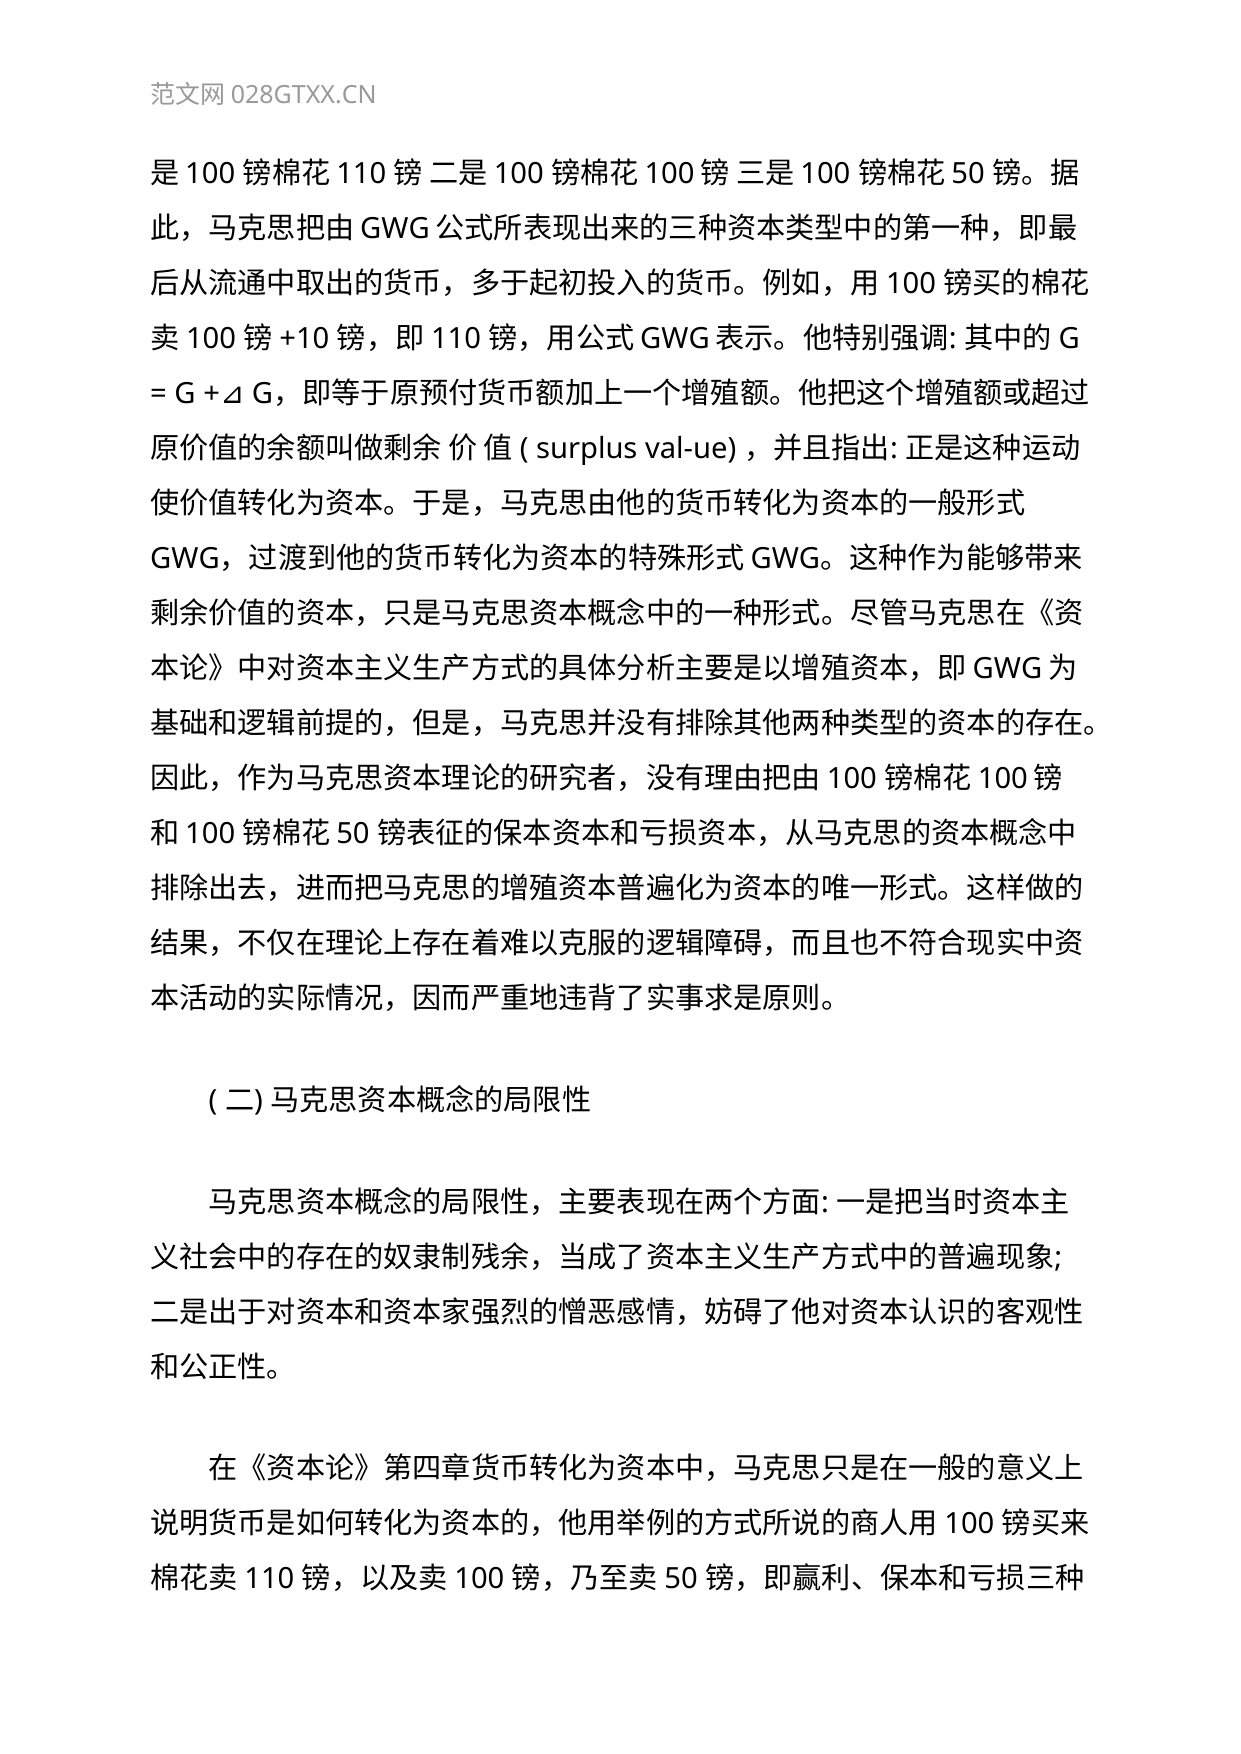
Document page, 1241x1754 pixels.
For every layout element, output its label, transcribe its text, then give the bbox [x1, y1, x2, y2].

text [150, 1445, 1090, 1597]
text ( 二) 马克思资本概念的局限性 [150, 1076, 1090, 1119]
text 马克思资本概念的局限性，主要表现在两个方面: 一是把当时资本主义社会中的存在的奴隶制残余，当成了资本主义生产方式中的普遍现象; 二是出于对资本和资本家强烈的憎恶感情，妨碍了他对资本认识的客观性和公正性。 [150, 1178, 1090, 1385]
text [150, 150, 1090, 1017]
